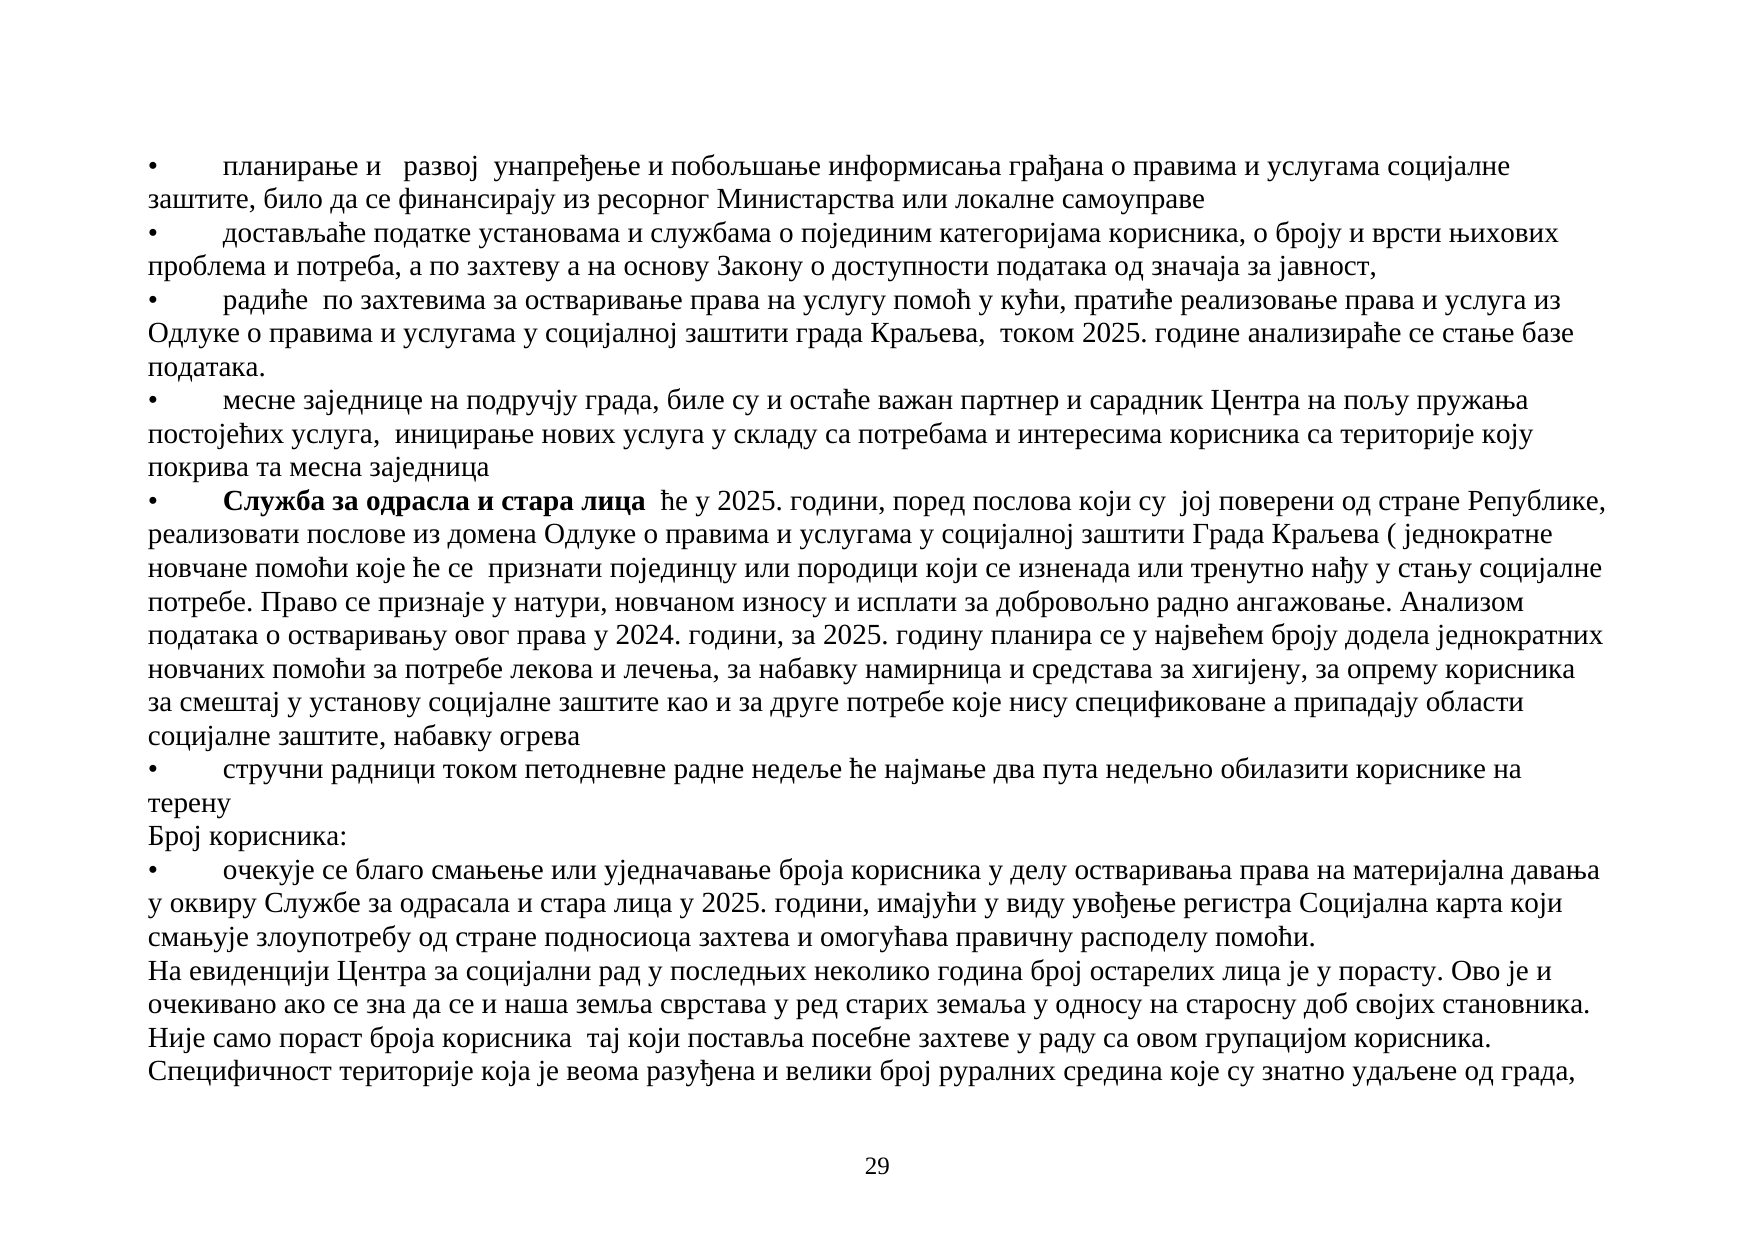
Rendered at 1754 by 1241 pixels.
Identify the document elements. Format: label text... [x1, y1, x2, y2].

text • радиће по захтевима за остваривање права на услугу помоћ у кући, пратиће реализовање права и услуга из Одлуке о правима и услугама у социјалној заштити града Краљева, током 2025. године анализираће се стање базе података. [148, 282, 1606, 382]
text • планирање и развој унапређење и побољшање информисања грађана о правима и услугама социјалне заштите, било да се финансирају из ресорног Министарства или локалне самоуправе [148, 148, 1606, 215]
text Број корисника: [148, 818, 1606, 852]
text • месне заједнице на подручју града, биле су и остаће важан партнер и сарадник Центра на пољу пружања постојећих услуга, иницирање нових услуга у складу са потребама и интересима корисника са територије коју покрива та месна заједница [148, 382, 1606, 483]
text • очекује се благо смањење или уједначавање броја корисника у делу остваривања права на материјална давања у оквиру Службе за одрасала и стара лица у 2025. години, имајући у виду увођење регистра Социјална карта који смањује злоупотребу од стране подносиоца захтева и омогућава правичну расподелу помоћи. [148, 852, 1606, 953]
text • стручни радници током петодневне радне недеље ће најмање два пута недељно обилазити кориснике на терену [148, 751, 1606, 818]
text • Служба за одрасла и стара лица ће у 2025. години, поред послова који су јој поверени од стране Републике, реализовати послове из домена Одлуке о правима и услугама у социјалној заштити Града Краљева ( једнократне новчане помоћи које ће се признати појединцу или породици који се изненада или тренутно нађу у стању социјалне потребе. Право се признаје у натури, новчаном износу и исплати за добровољно радно ангажовање. Анализом података о остваривању овог права у 2024. години, за 2025. годину планира се у највећем броју додела једнократних новчаних помоћи за потребе лекова и лечења, за набавку намирница и средстава за хигијену, за опрему корисника за смештај у установу социјалне заштите као и за друге потребе које нису спецификоване а припадају области социјалне заштите, набавку огрева [148, 483, 1606, 751]
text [148, 953, 1606, 1087]
text • достављаће податке установама и службама о појединим категоријама корисника, о броју и врсти њихових проблема и потреба, а по захтеву а на основу Закону о доступности података од значаја за јавност, [148, 215, 1606, 282]
